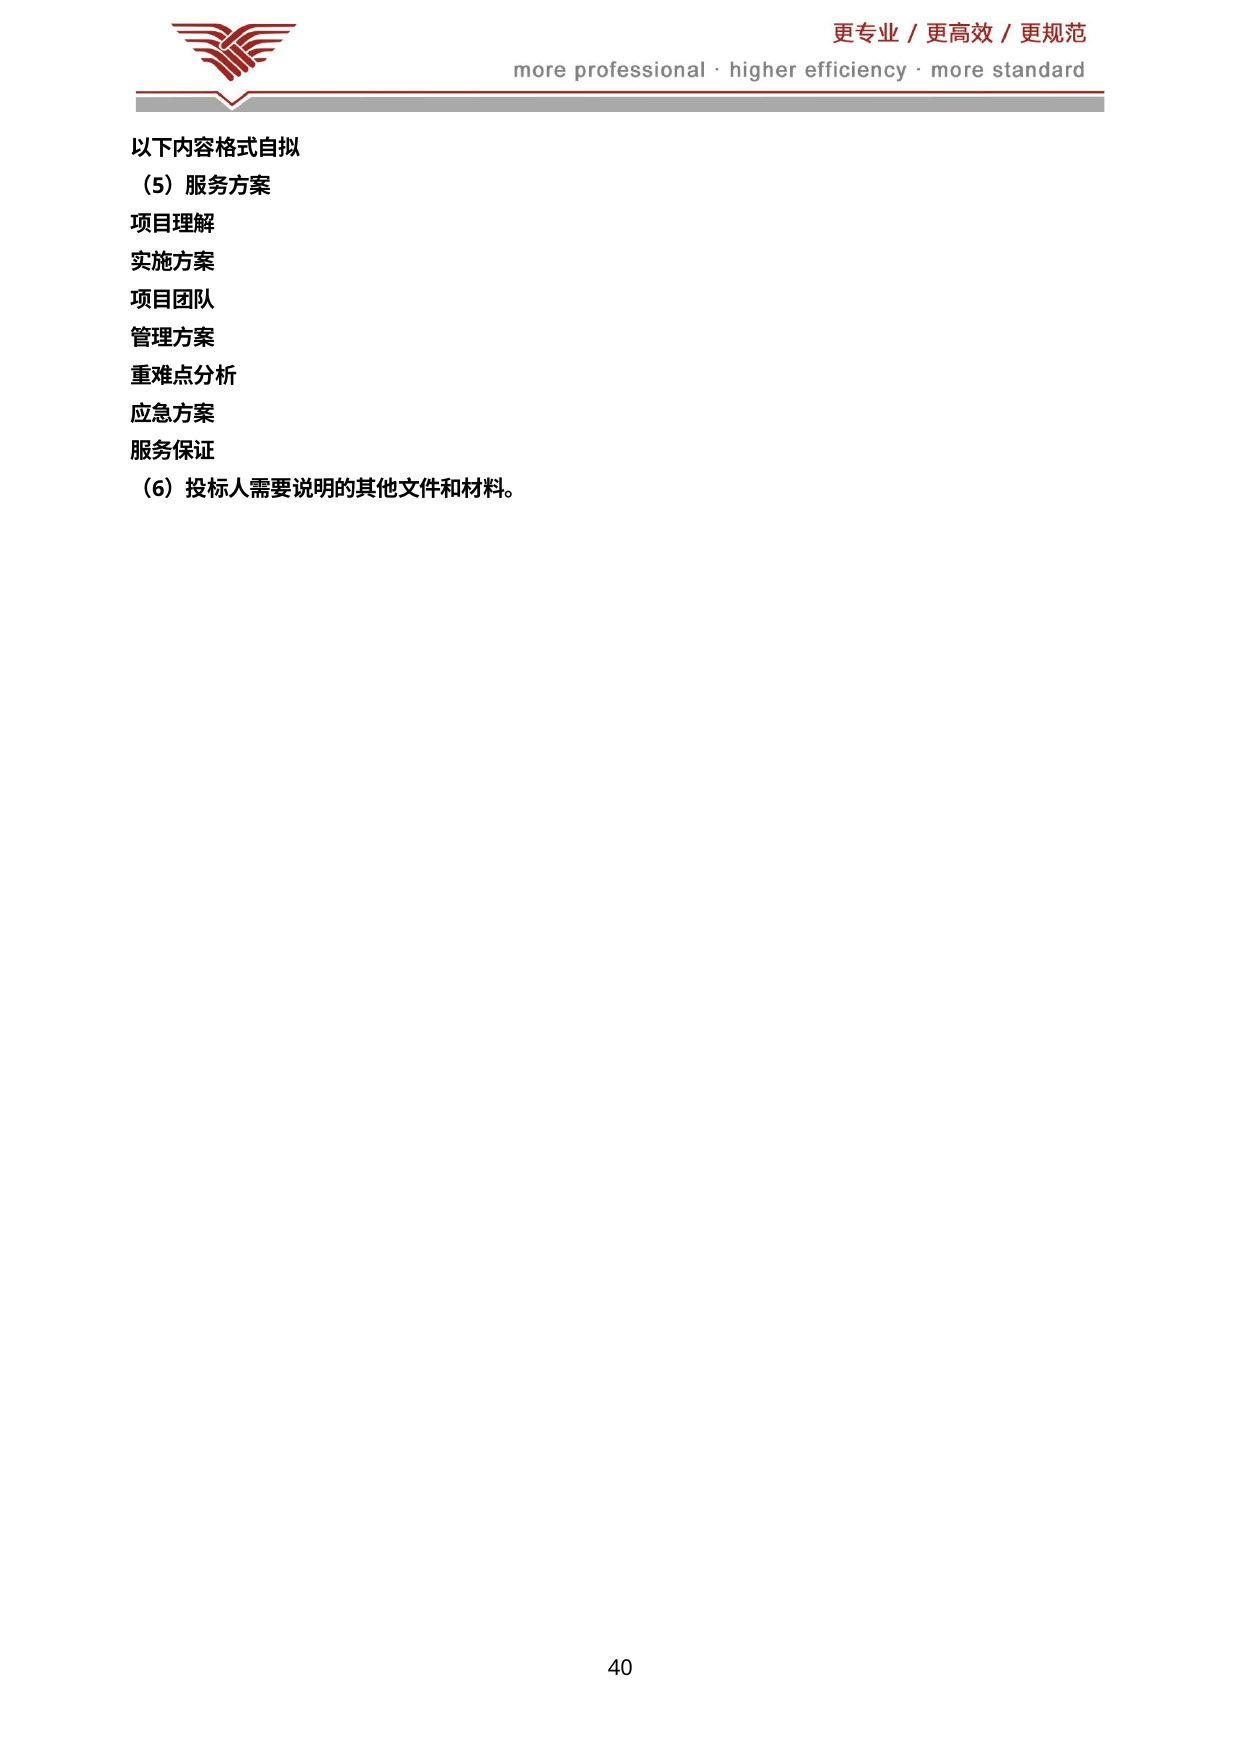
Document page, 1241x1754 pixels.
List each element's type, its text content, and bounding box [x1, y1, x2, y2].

text 实施方案 [130, 244, 1110, 276]
text 项目理解 [130, 206, 1110, 238]
text （5）服务方案 [130, 168, 1110, 199]
text （6）投标人需要说明的其他文件和材料。 [130, 471, 1110, 503]
text 管理方案 [130, 320, 1110, 351]
picture [135, 0, 1105, 112]
text 以下内容格式自拟 [130, 130, 1110, 162]
text 重难点分析 [130, 358, 1110, 389]
text 服务保证 [130, 433, 1110, 465]
text 项目团队 [130, 282, 1110, 313]
text 应急方案 [130, 396, 1110, 427]
